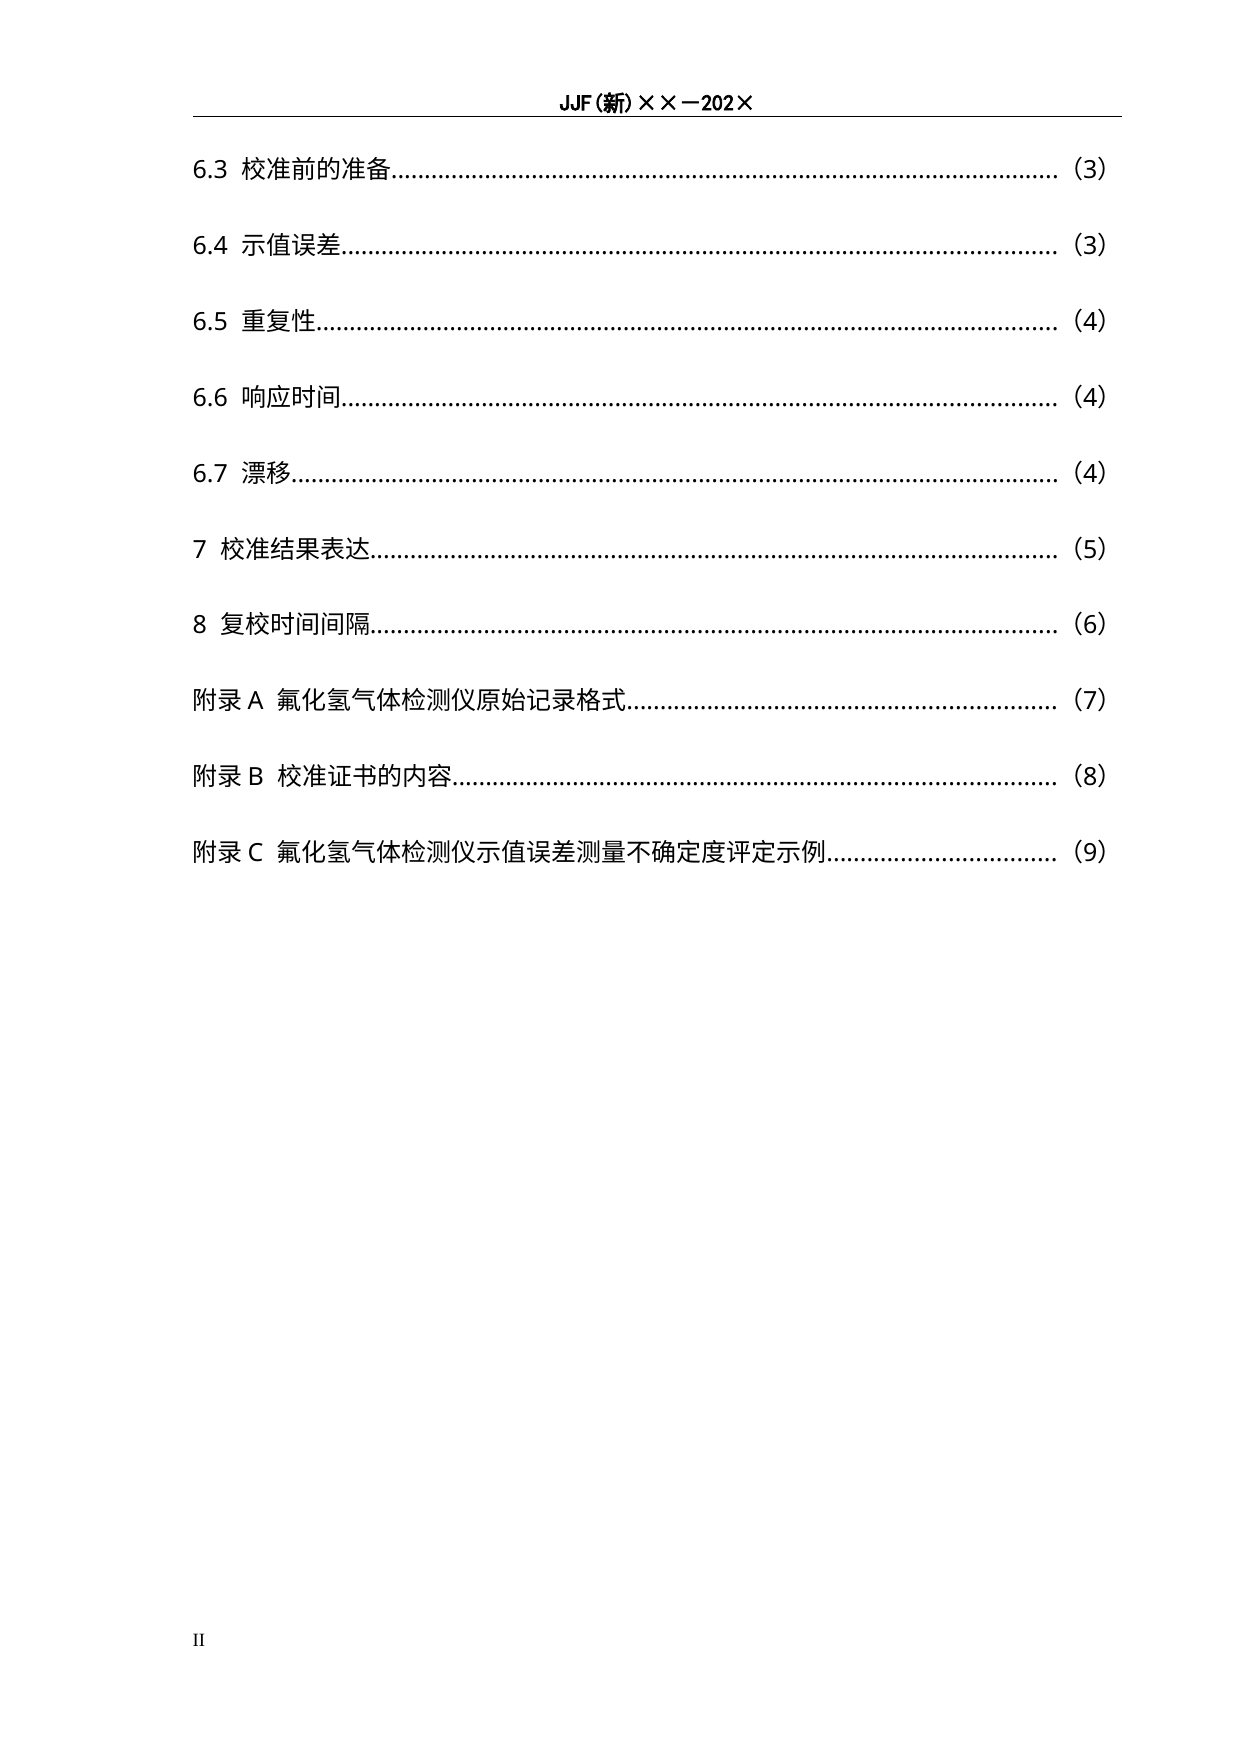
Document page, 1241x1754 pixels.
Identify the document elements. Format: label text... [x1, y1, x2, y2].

text 7 校准结果表达 （5） [192, 515, 1122, 580]
text 6.7 漂移 （4） [192, 439, 1122, 504]
text 6.4 示值误差 （3） [192, 211, 1122, 276]
text 附录C 氟化氢气体检测仪示值误差测量不确定度评定示例 （9） [192, 818, 1122, 883]
text 8 复校时间间隔 （6） [192, 591, 1122, 656]
text 6.6 响应时间 （4） [192, 363, 1122, 428]
text 6.5 重复性 （4） [192, 287, 1122, 352]
text 6.3 校准前的准备 （3） [192, 136, 1122, 201]
text 附录B 校准证书的内容 （8） [192, 742, 1122, 807]
text 附录A 氟化氢气体检测仪原始记录格式 （7） [192, 666, 1122, 731]
